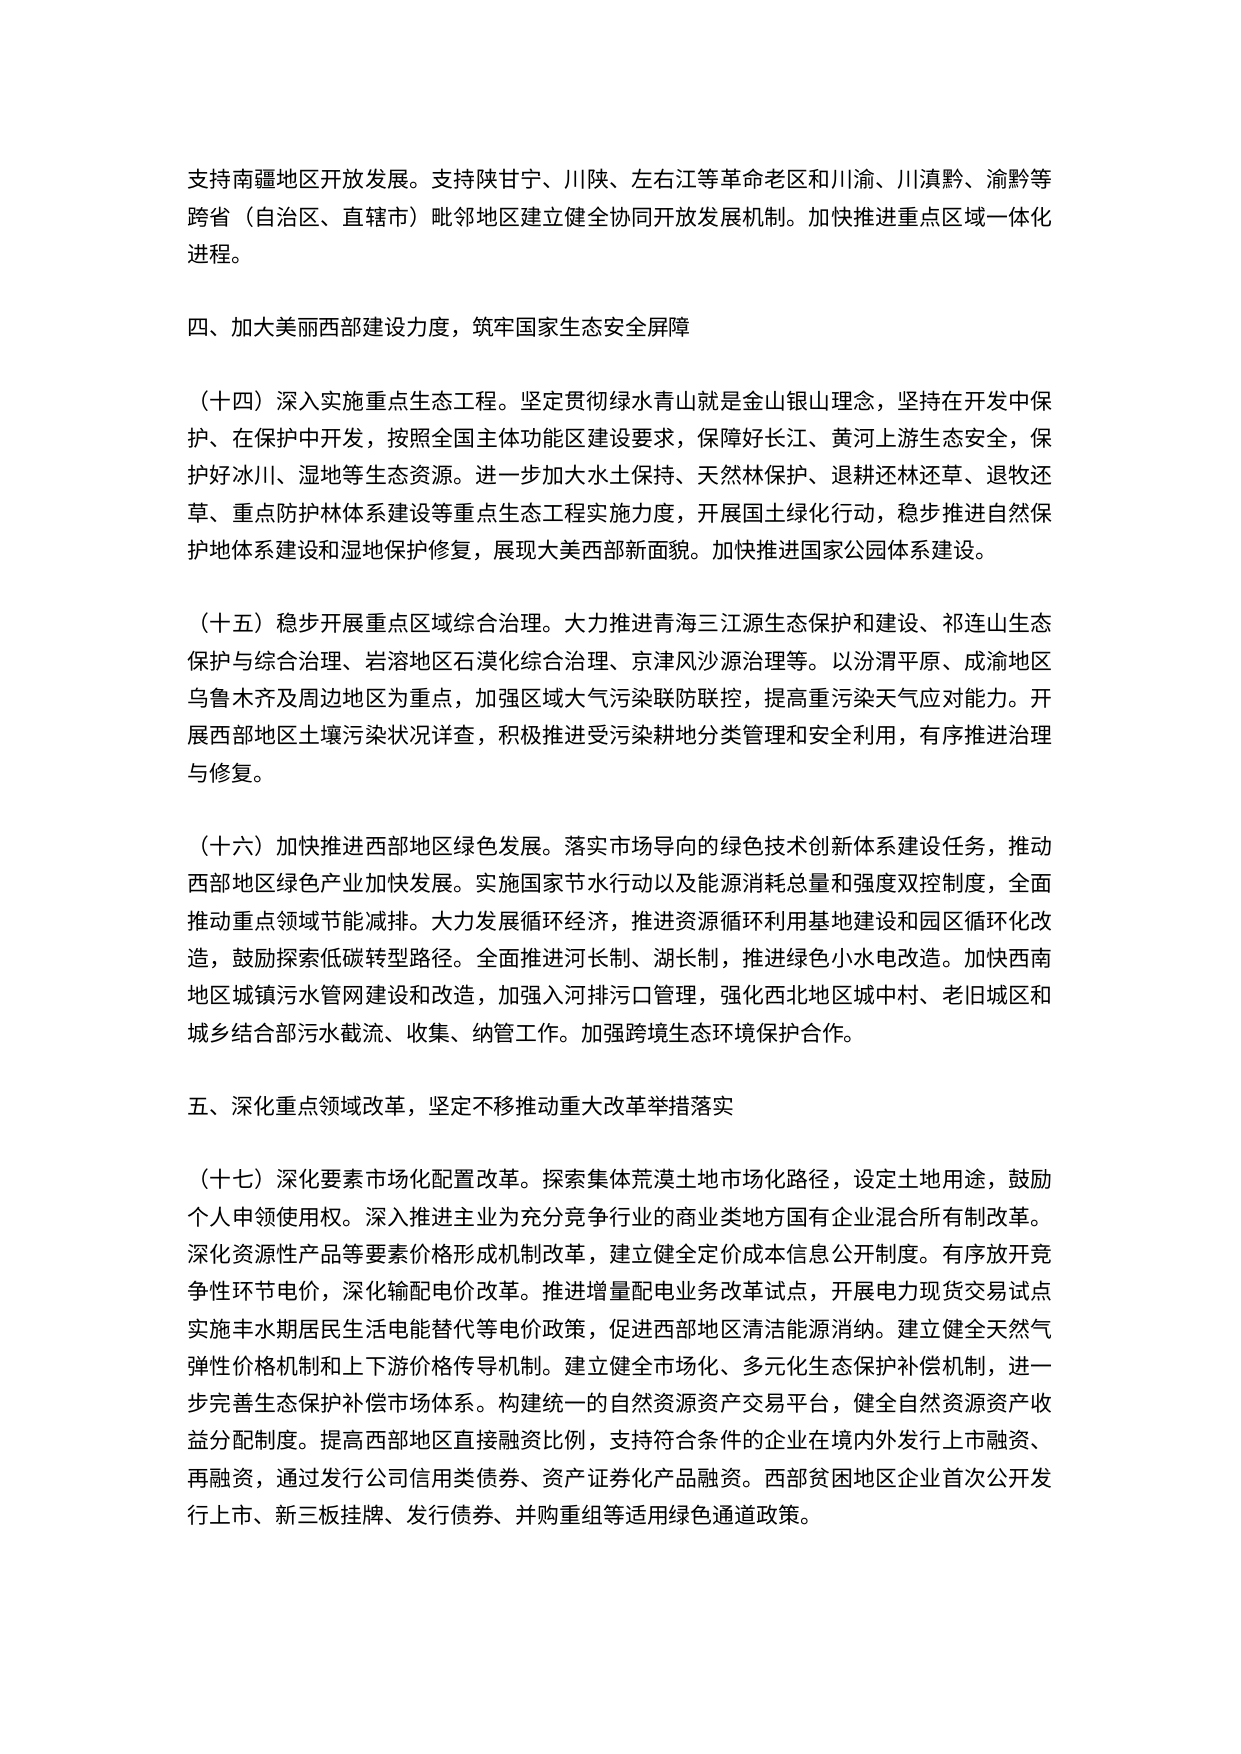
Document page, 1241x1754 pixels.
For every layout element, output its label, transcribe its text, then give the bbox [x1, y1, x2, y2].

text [187, 162, 1053, 269]
text （十五）稳步开展重点区域综合治理。大力推进青海三江源生态保护和建设、祁连山生态保护与综合治理、岩溶地区石漠化综合治理、京津风沙源治理等。以汾渭平原、成渝地区、乌鲁木齐及周边地区为重点，加强区域大气污染联防联控，提高重污染天气应对能力。开展西部地区土壤污染状况详查，积极推进受污染耕地分类管理和安全利用，有序推进治理与修复。 [187, 606, 1053, 788]
text （十七）深化要素市场化配置改革。探索集体荒漠土地市场化路径，设定土地用途，鼓励个人申领使用权。深入推进主业为充分竞争行业的商业类地方国有企业混合所有制改革。深化资源性产品等要素价格形成机制改革，建立健全定价成本信息公开制度。有序放开竞争性环节电价，深化输配电价改革。推进增量配电业务改革试点，开展电力现货交易试点。实施丰水期居民生活电能替代等电价政策，促进西部地区清洁能源消纳。建立健全天然气弹性价格机制和上下游价格传导机制。建立健全市场化、多元化生态保护补偿机制，进一步完善生态保护补偿市场体系。构建统一的自然资源资产交易平台，健全自然资源资产收益分配制度。提高西部地区直接融资比例，支持符合条件的企业在境内外发行上市融资、再融资，通过发行公司信用类债券、资产证券化产品融资。西部贫困地区企业首次公开发行上市、新三板挂牌、发行债券、并购重组等适用绿色通道政策。 [187, 1162, 1053, 1530]
text （十六）加快推进西部地区绿色发展。落实市场导向的绿色技术创新体系建设任务，推动西部地区绿色产业加快发展。实施国家节水行动以及能源消耗总量和强度双控制度，全面推动重点领域节能减排。大力发展循环经济，推进资源循环利用基地建设和园区循环化改造，鼓励探索低碳转型路径。全面推进河长制、湖长制，推进绿色小水电改造。加快西南地区城镇污水管网建设和改造，加强入河排污口管理，强化西北地区城中村、老旧城区和城乡结合部污水截流、收集、纳管工作。加强跨境生态环境保护合作。 [187, 829, 1053, 1048]
text 五、深化重点领域改革，坚定不移推动重大改革举措落实 [187, 1088, 1053, 1121]
text （十四）深入实施重点生态工程。坚定贯彻绿水青山就是金山银山理念，坚持在开发中保护、在保护中开发，按照全国主体功能区建设要求，保障好长江、黄河上游生态安全，保护好冰川、湿地等生态资源。进一步加大水土保持、天然林保护、退耕还林还草、退牧还草、重点防护林体系建设等重点生态工程实施力度，开展国土绿化行动，稳步推进自然保护地体系建设和湿地保护修复，展现大美西部新面貌。加快推进国家公园体系建设。 [187, 383, 1053, 565]
text 四、加大美丽西部建设力度，筑牢国家生态安全屏障 [187, 310, 1053, 342]
